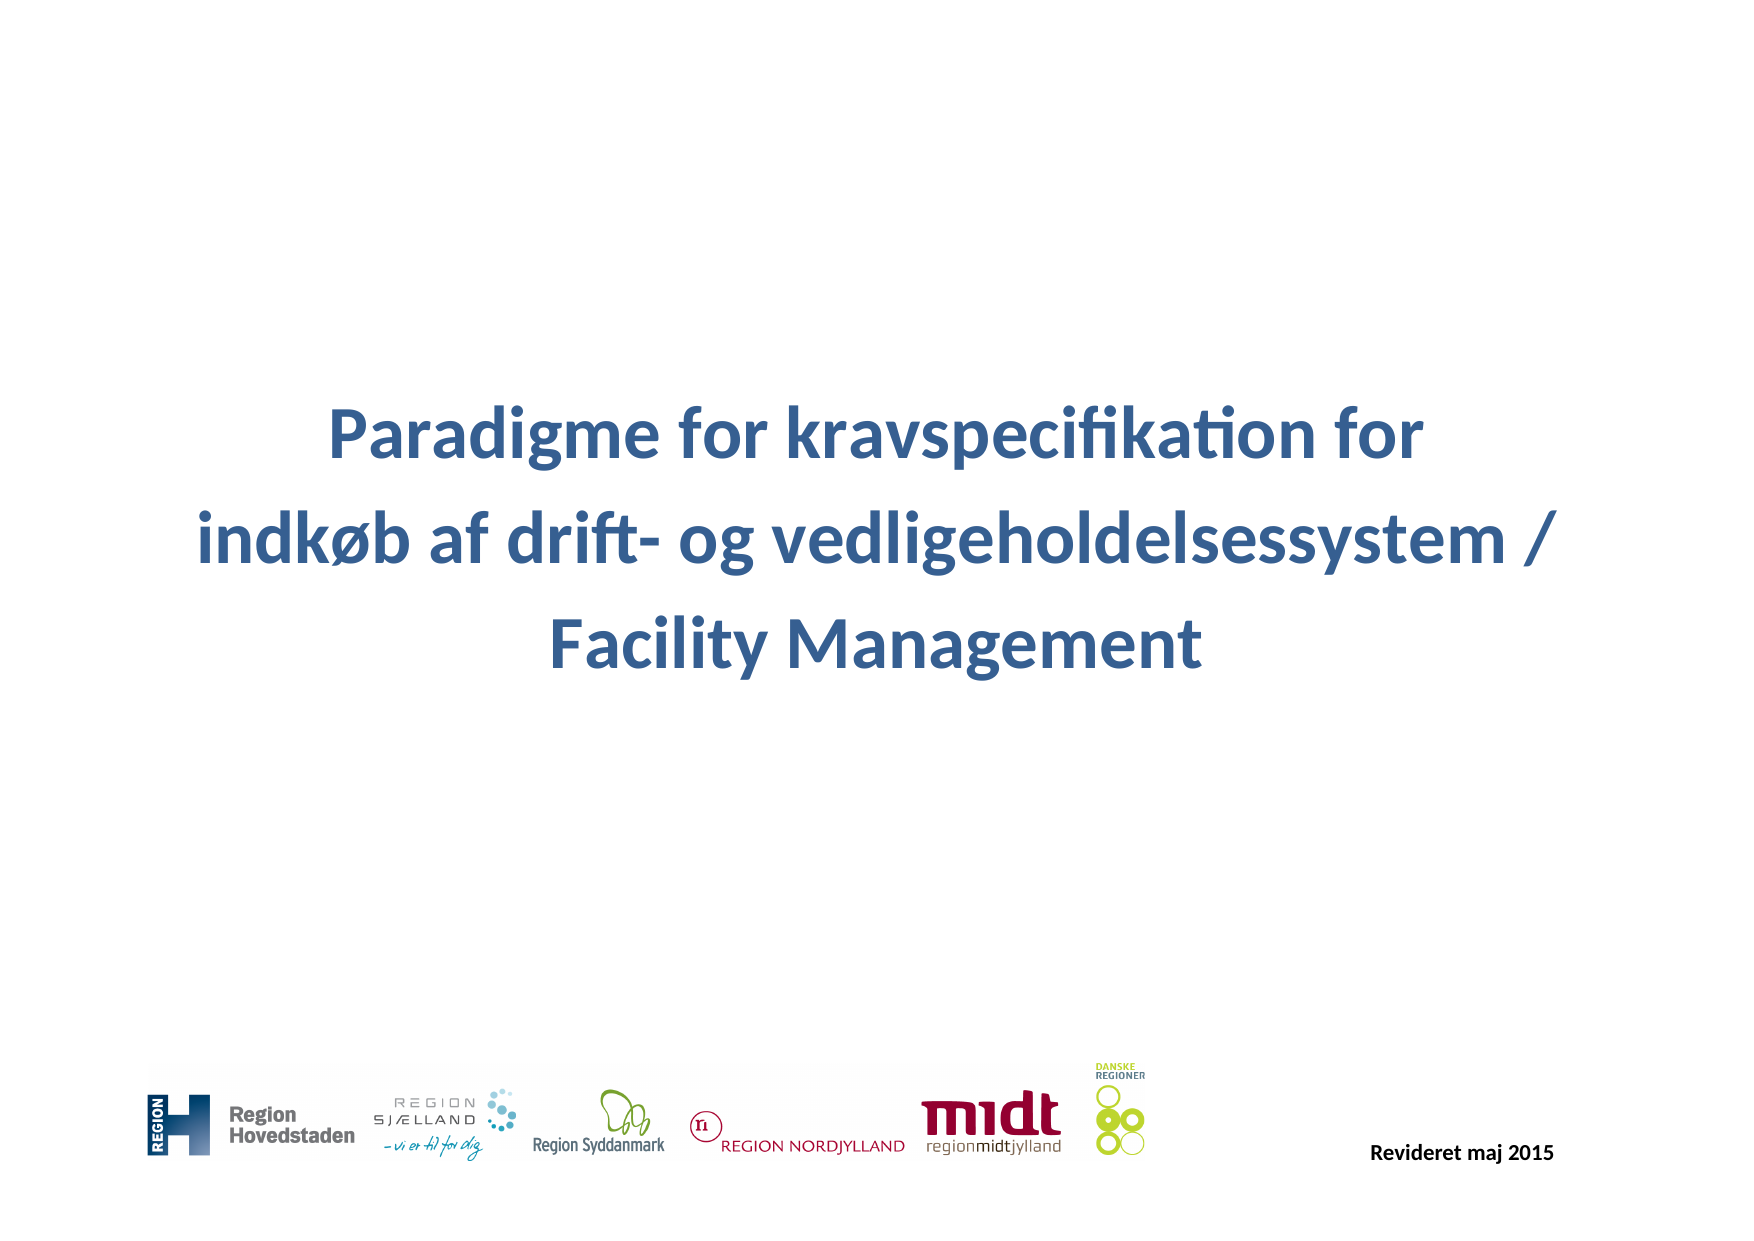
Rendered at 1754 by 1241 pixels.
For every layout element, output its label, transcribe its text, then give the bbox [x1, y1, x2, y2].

picture [147, 1063, 1145, 1161]
text Paradigme for kravspecifikation for indkøb af drift- og vedligeholdelsessystem / Facility Management [148, 386, 1606, 687]
